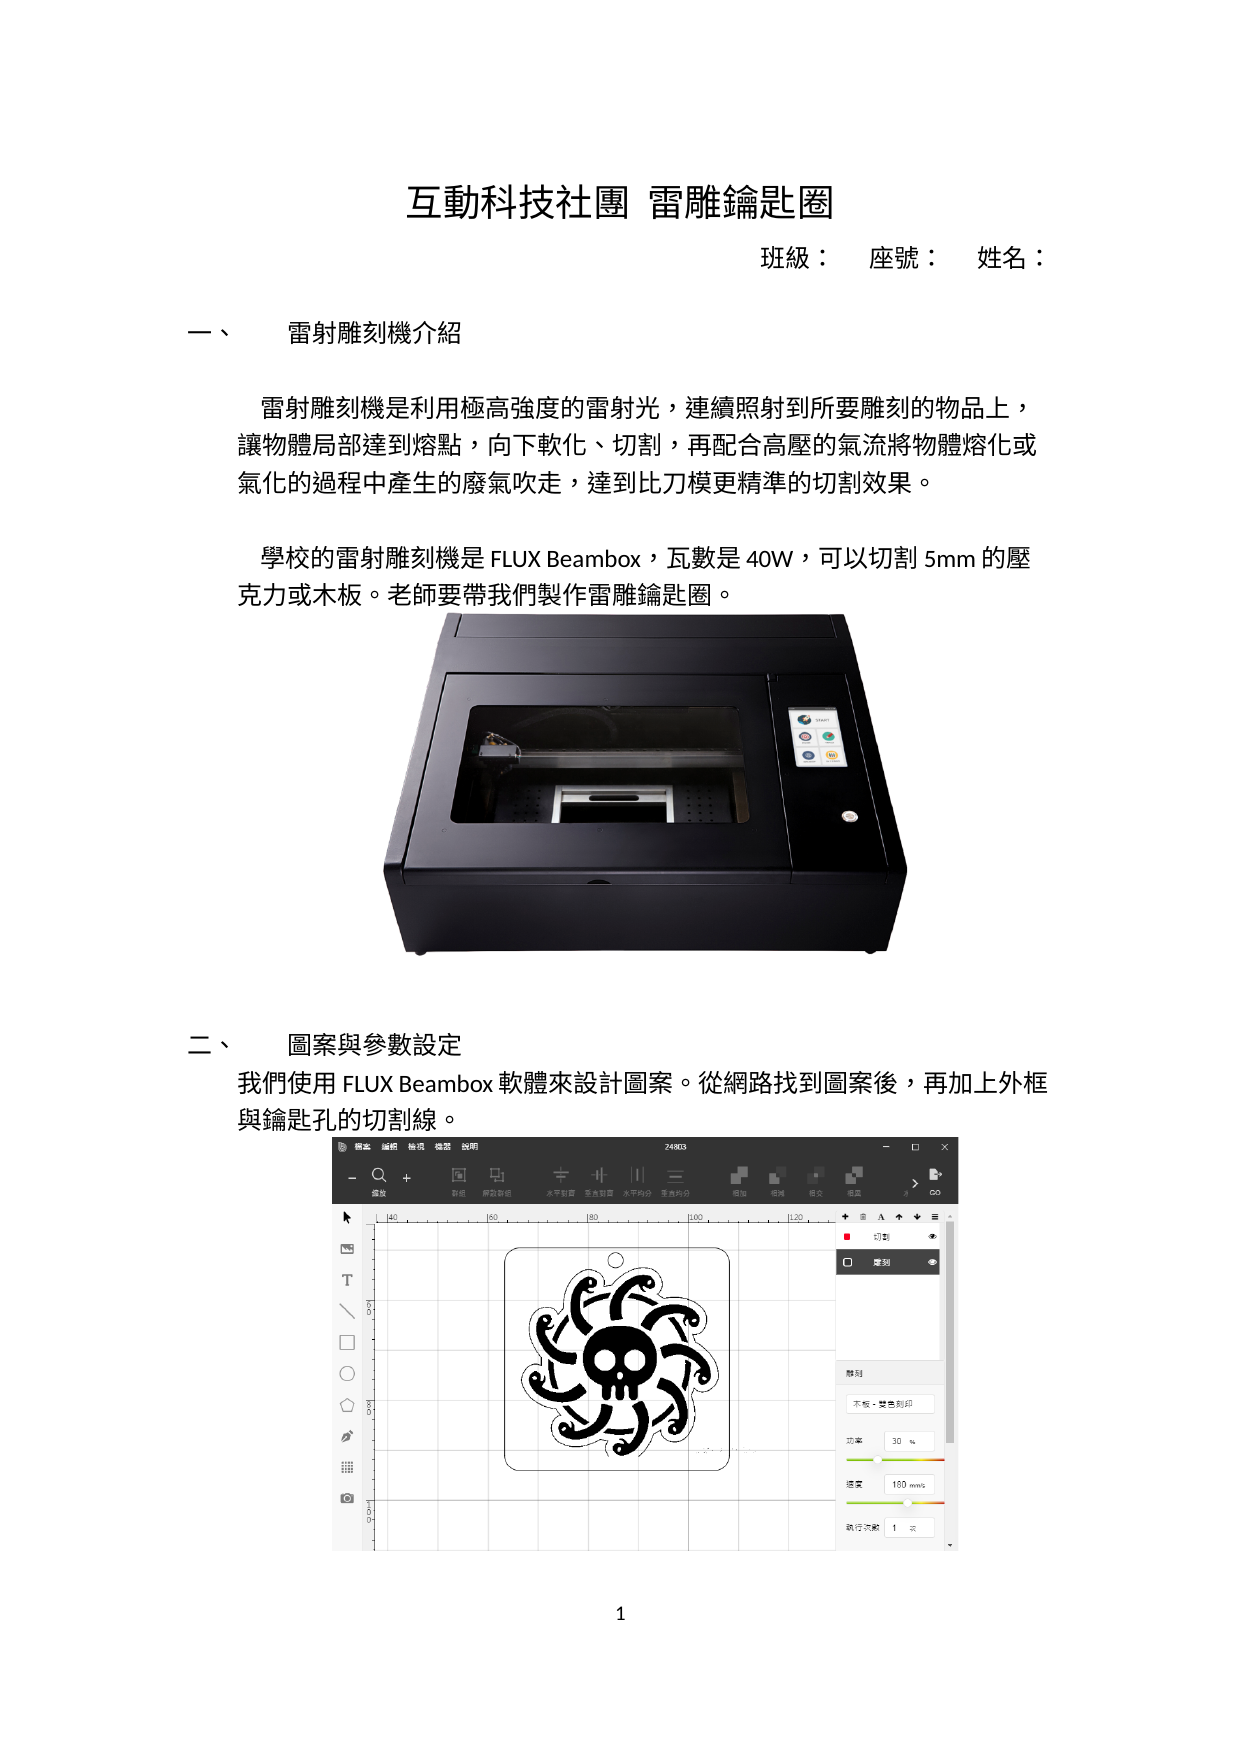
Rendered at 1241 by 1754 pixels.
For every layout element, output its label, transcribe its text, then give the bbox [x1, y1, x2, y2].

picture [382, 612, 908, 957]
text 班級： 座號： 姓名： [187, 237, 1053, 275]
list 學校的雷射雕刻機是FLUX Beambox，瓦數是40W，可以切割5mm的壓克力或木板。老師要帶我們製作雷雕鑰匙圈。 [237, 537, 1053, 612]
list 圖案與參數設定 [187, 1025, 1053, 1062]
list 雷射雕刻機介紹 [187, 312, 1053, 350]
picture [332, 1137, 959, 1551]
text 互動科技社團 雷雕鑰匙圈 [187, 162, 1053, 237]
list 雷射雕刻機是利用極高強度的雷射光，連續照射到所要雕刻的物品上，讓物體局部達到熔點，向下軟化、切割，再配合高壓的氣流將物體熔化或氣化的過程中產生的廢氣吹走，達到比刀模更精準的切割效果。 [237, 387, 1053, 500]
list 我們使用FLUX Beambox軟體來設計圖案。從網路找到圖案後，再加上外框與鑰匙孔的切割線。 [237, 1062, 1053, 1137]
